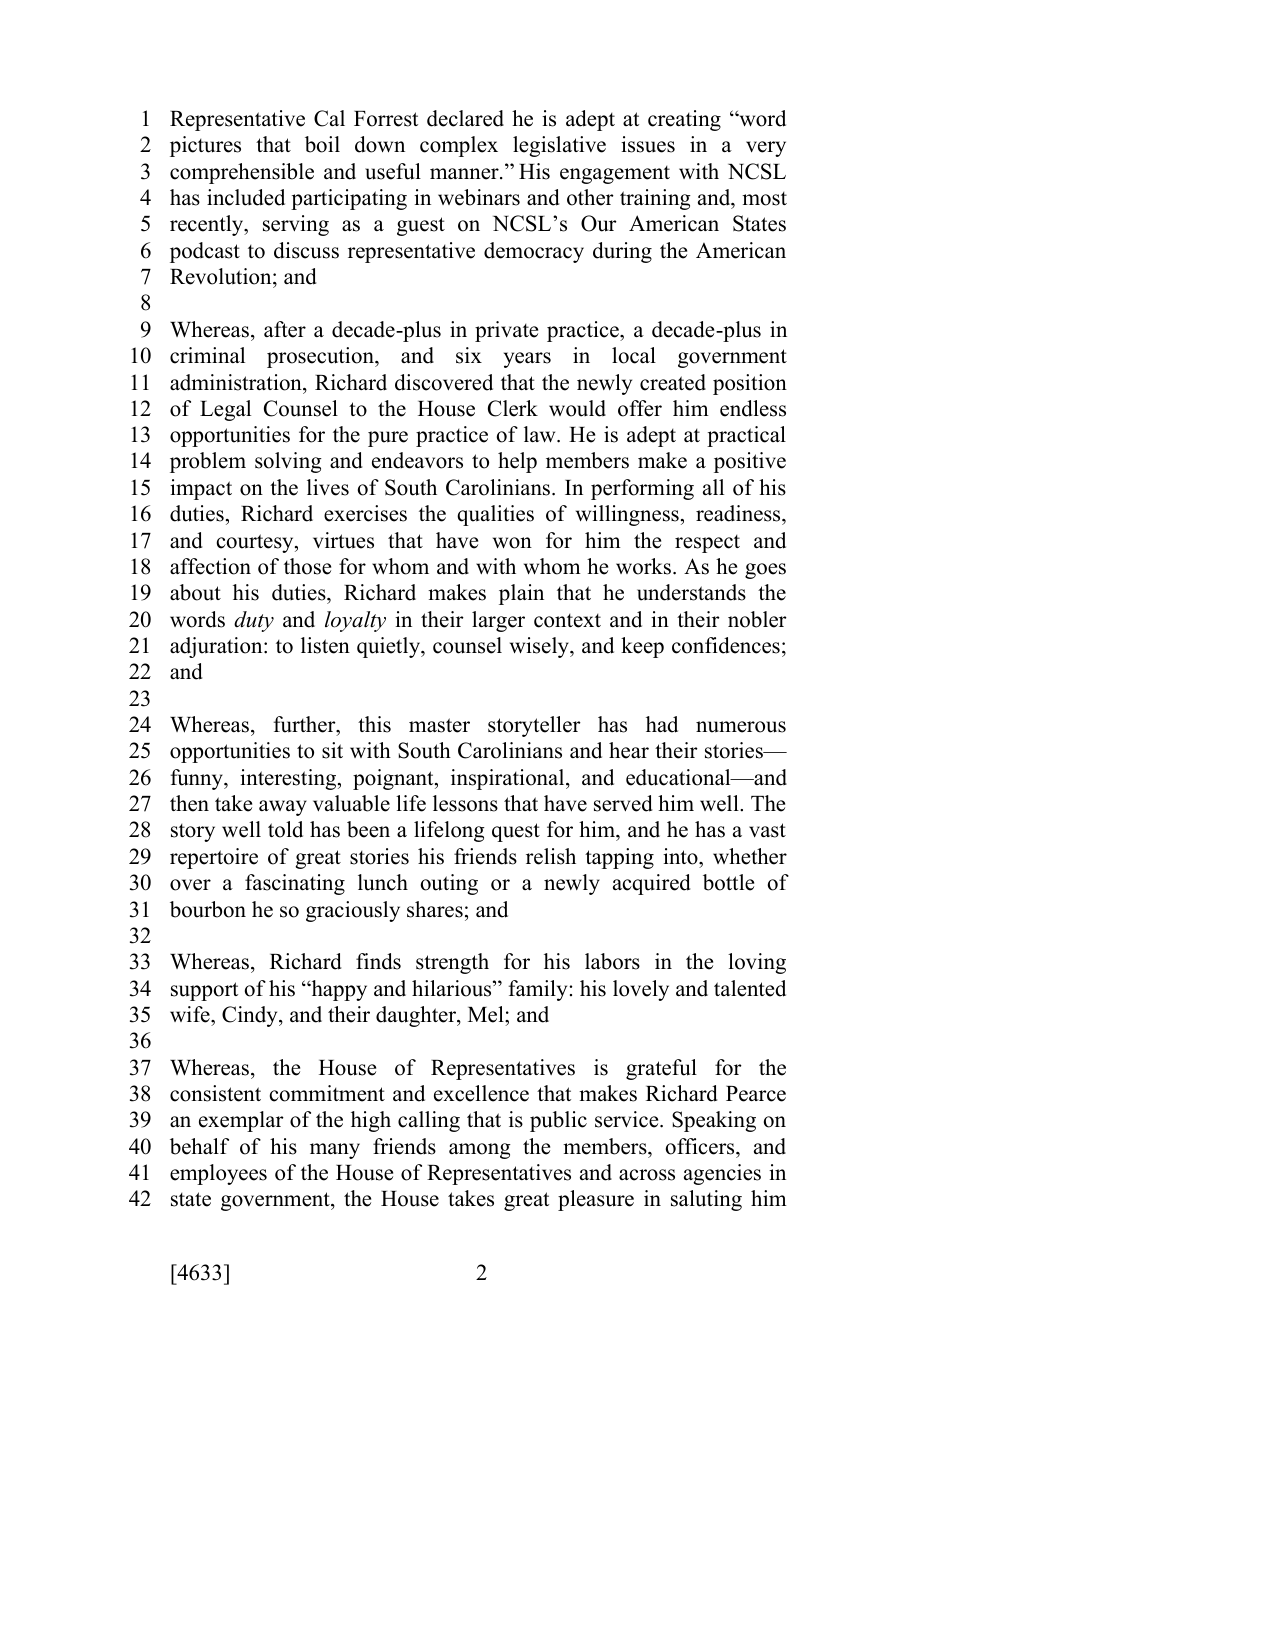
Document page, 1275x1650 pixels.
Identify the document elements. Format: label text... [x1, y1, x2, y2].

text Whereas, Richard finds strength for his labors in the loving support of his “happy and hilarious” family: his lovely and talented wife, Cindy, and their daughter, Mel; and [169, 948, 787, 1027]
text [169, 105, 787, 289]
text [169, 1054, 787, 1212]
text Whereas, further, this master storyteller has had numerous opportunities to sit with South Carolinians and hear their stories—funny, interesting, poignant, inspirational, and educational—and then take away valuable life lessons that have served him well. The story well told has been a lifelong quest for him, and he has a vast repertoire of great stories his friends relish tapping into, whether over a fascinating lunch outing or a newly acquired bottle of bourbon he so graciously shares; and [169, 711, 787, 922]
text Whereas, after a decade-plus in private practice, a decade-plus in criminal prosecution, and six years in local government administration, Richard discovered that the newly created position of Legal Counsel to the House Clerk would offer him endless opportunities for the pure practice of law. He is adept at practical problem solving and endeavors to help members make a positive impact on the lives of South Carolinians. In performing all of his duties, Richard exercises the qualities of willingness, readiness, and courtesy, virtues that have won for him the respect and affection of those for whom and with whom he works. As he goes about his duties, Richard makes plain that he understands the words duty and loyalty in their larger context and in their nobler adjuration: to listen quietly, counsel wisely, and keep confidences; and [169, 316, 787, 685]
